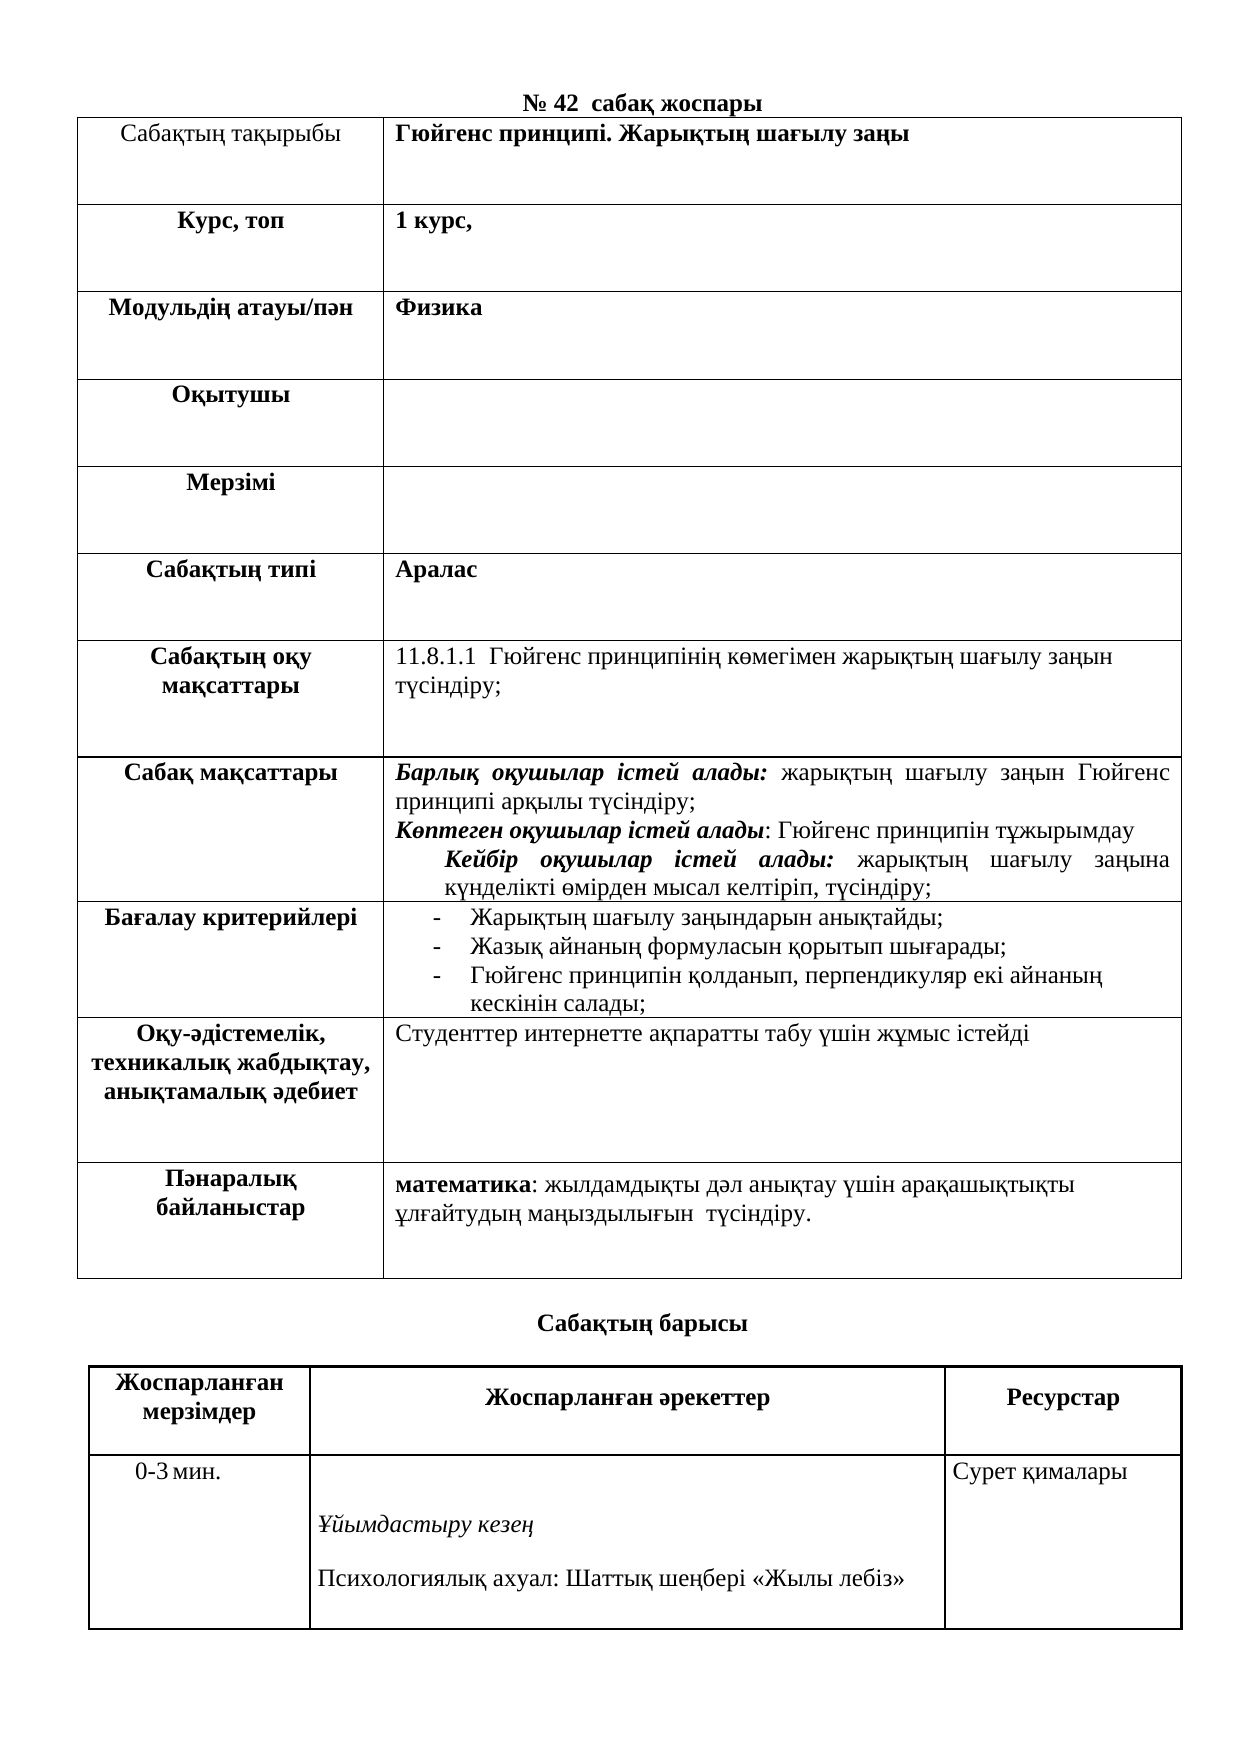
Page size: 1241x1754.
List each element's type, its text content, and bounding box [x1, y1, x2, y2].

table_cell Барлық оқушылар істей алады: жарықтың шағылу заңын Гюйгенс принципі арқылы түсіндіру; Көптеген оқушылар істей алады: Гюйгенс принципін тұжырымдау Кейбір оқушылар істей алады: жарықтың шағылу заңына күнделікті өмірден мысал келтіріп, түсіндіру; [384, 758, 1181, 901]
table_cell [384, 467, 1181, 553]
table_cell Жарықтың шағылу заңындарын анықтайды; Жазық айнаның формуласын қорытып шығарады; Гюйгенс принципін қолданып, перпендикуляр екі айнаның кескінін салады; [384, 902, 1181, 1017]
table_cell Мерзімі [78, 467, 383, 553]
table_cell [311, 1456, 944, 1628]
table_cell Аралас [384, 554, 1181, 640]
table_cell Пәнаралық байланыстар [78, 1163, 383, 1278]
table_cell мин. [90, 1456, 309, 1628]
table_header Ресурстар [946, 1368, 1180, 1454]
table_cell Модульдің атауы/пән [78, 292, 383, 378]
table_cell Физика [384, 292, 1181, 378]
table_cell Оқытушы [78, 380, 383, 466]
table_header Гюйгенс принципі. Жарықтың шағылу заңы [384, 118, 1181, 204]
table_cell Сабақ мақсаттары [78, 758, 383, 901]
table_header Сабақтың тақырыбы [78, 118, 383, 204]
table_cell Сурет қималары [946, 1456, 1180, 1628]
table_cell математика: жылдамдықты дәл анықтау үшін арақашықтықты ұлғайтудың маңыздылығын түсіндіру. [384, 1163, 1181, 1278]
table_cell [384, 380, 1181, 466]
table_cell Сабақтың оқу мақсаттары [78, 641, 383, 756]
table_cell Оқу-әдістемелік, техникалық жабдықтау, анықтамалық әдебиет [78, 1018, 383, 1162]
table_cell Студенттер интернетте ақпаратты табу үшін жұмыс істейді [384, 1018, 1181, 1162]
text № 42 сабақ жоспары [89, 88, 1196, 117]
table_cell 1 курс, [384, 205, 1181, 291]
text Сабақтың барысы [89, 1308, 1196, 1337]
table_header Жоспарланған мерзімдер [90, 1368, 309, 1454]
table_cell Курс, топ [78, 205, 383, 291]
table_cell Сабақтың типі [78, 554, 383, 640]
table_cell 11.8.1.1 Гюйгенс принципінің көмегімен жарықтың шағылу заңын түсіндіру; [384, 641, 1181, 756]
table_cell Бағалау критерийлері [78, 902, 383, 1017]
table_header Жоспарланған әрекеттер [311, 1368, 944, 1454]
